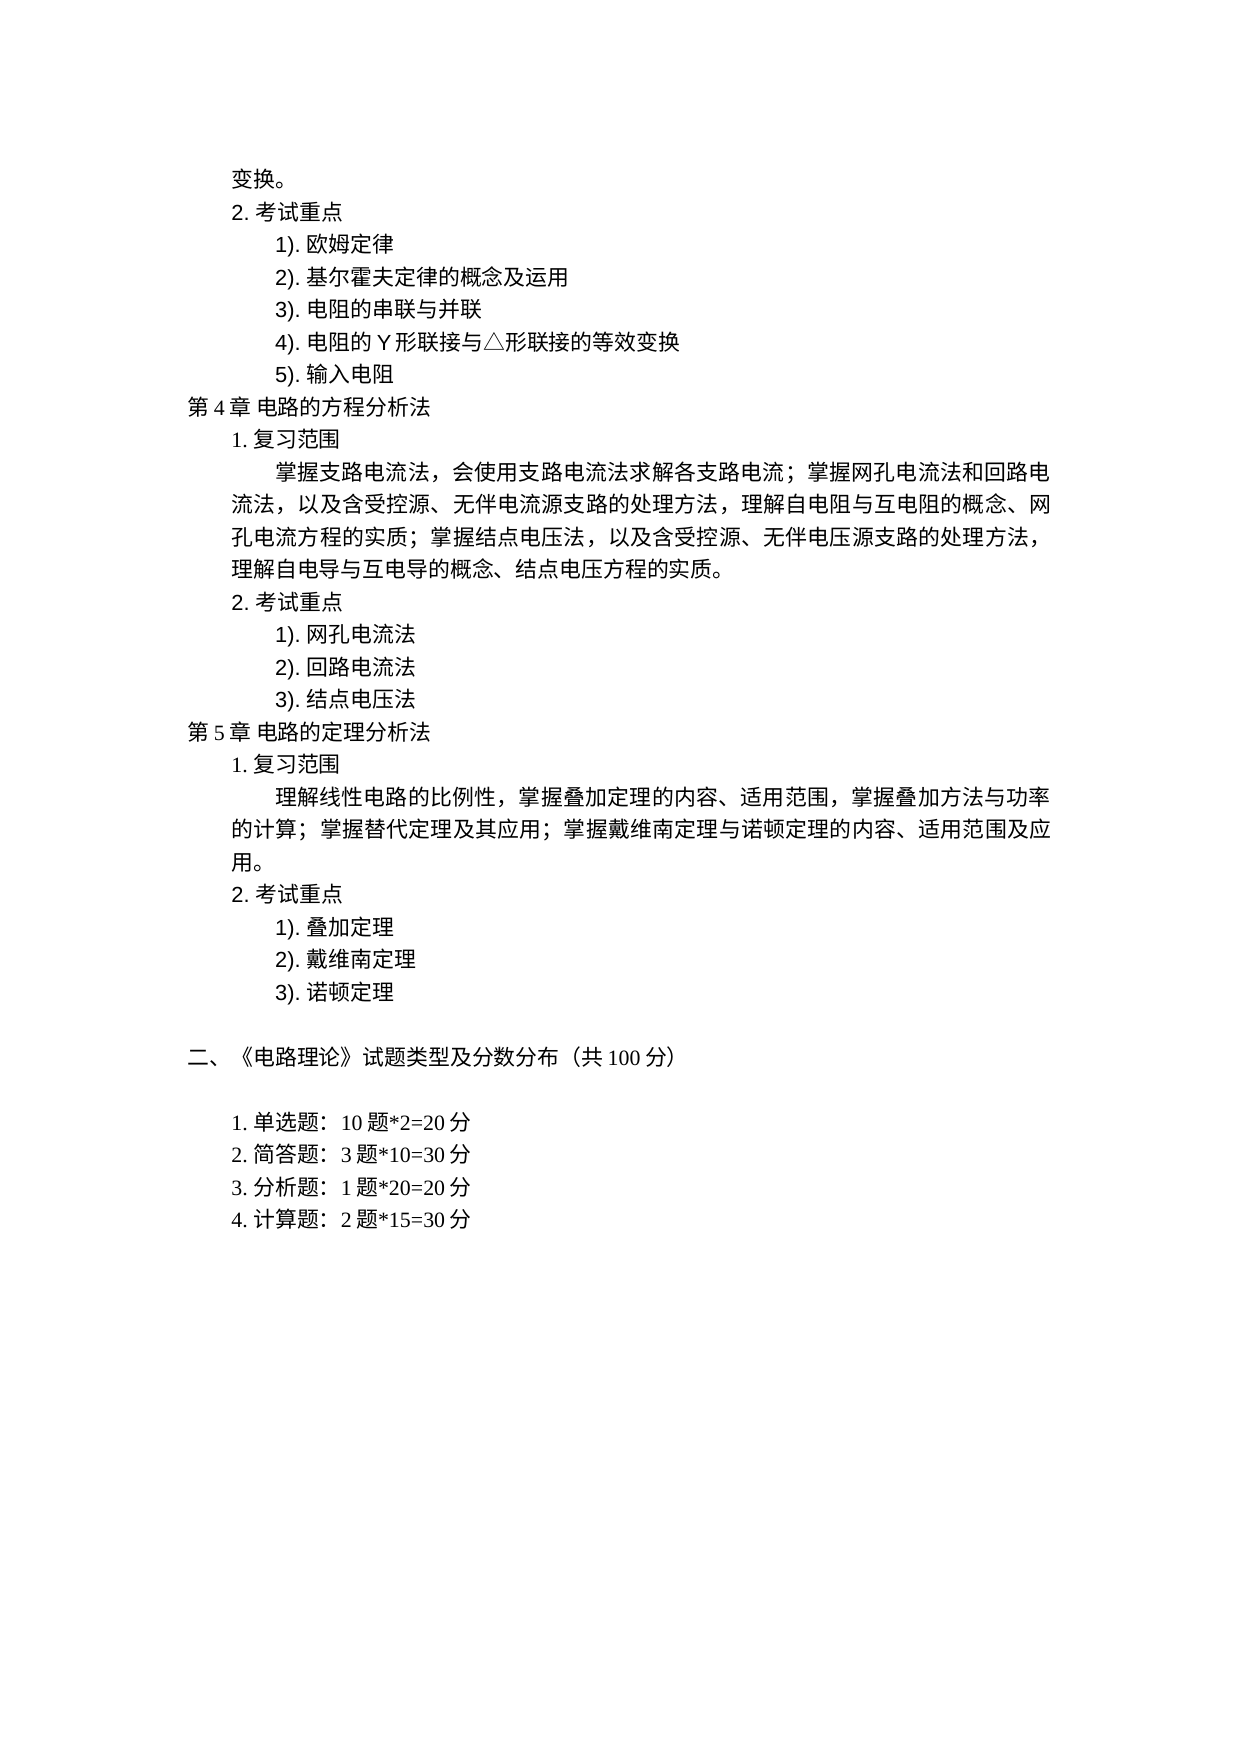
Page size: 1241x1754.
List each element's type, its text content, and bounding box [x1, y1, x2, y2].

text 第4章 电路的方程分析法 [187, 389, 1053, 422]
text 2. 简答题：3题*10=30分 [231, 1137, 1053, 1169]
text 1. 单选题：10题*2=20分 [231, 1104, 1053, 1137]
text 5). 输入电阻 [275, 357, 1053, 389]
text 1). 网孔电流法 [275, 617, 1053, 649]
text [231, 162, 1053, 194]
text 2. 考试重点 [187, 194, 1053, 227]
text 3). 结点电压法 [275, 682, 1053, 714]
text 2. 考试重点 [187, 584, 1053, 617]
text 3). 电阻的串联与并联 [275, 292, 1053, 324]
text 1). 欧姆定律 [275, 227, 1053, 259]
text 掌握支路电流法，会使用支路电流法求解各支路电流；掌握网孔电流法和回路电流法，以及含受控源、无伴电流源支路的处理方法，理解自电阻与互电阻的概念、网孔电流方程的实质；掌握结点电压法，以及含受控源、无伴电压源支路的处理方法，理解自电导与互电导的概念、结点电压方程的实质。 [231, 454, 1053, 584]
text 2). 基尔霍夫定律的概念及运用 [275, 259, 1053, 292]
text 理解线性电路的比例性，掌握叠加定理的内容、适用范围，掌握叠加方法与功率的计算；掌握替代定理及其应用；掌握戴维南定理与诺顿定理的内容、适用范围及应用。 [231, 779, 1053, 877]
text 4). 电阻的Y形联接与△形联接的等效变换 [275, 324, 1053, 357]
text 二、《电路理论》试题类型及分数分布（共100分） [187, 1039, 1053, 1072]
text 2). 戴维南定理 [275, 942, 1053, 974]
text 4. 计算题：2题*15=30分 [231, 1202, 1053, 1234]
text 1). 叠加定理 [275, 909, 1053, 942]
text 2). 回路电流法 [275, 649, 1053, 682]
text 2. 考试重点 [187, 877, 1053, 909]
text 第5章 电路的定理分析法 [187, 714, 1053, 747]
text 1. 复习范围 [187, 422, 1053, 454]
text 3. 分析题：1题*20=20分 [231, 1169, 1053, 1202]
text 3). 诺顿定理 [275, 974, 1053, 1007]
text 1. 复习范围 [187, 747, 1053, 779]
